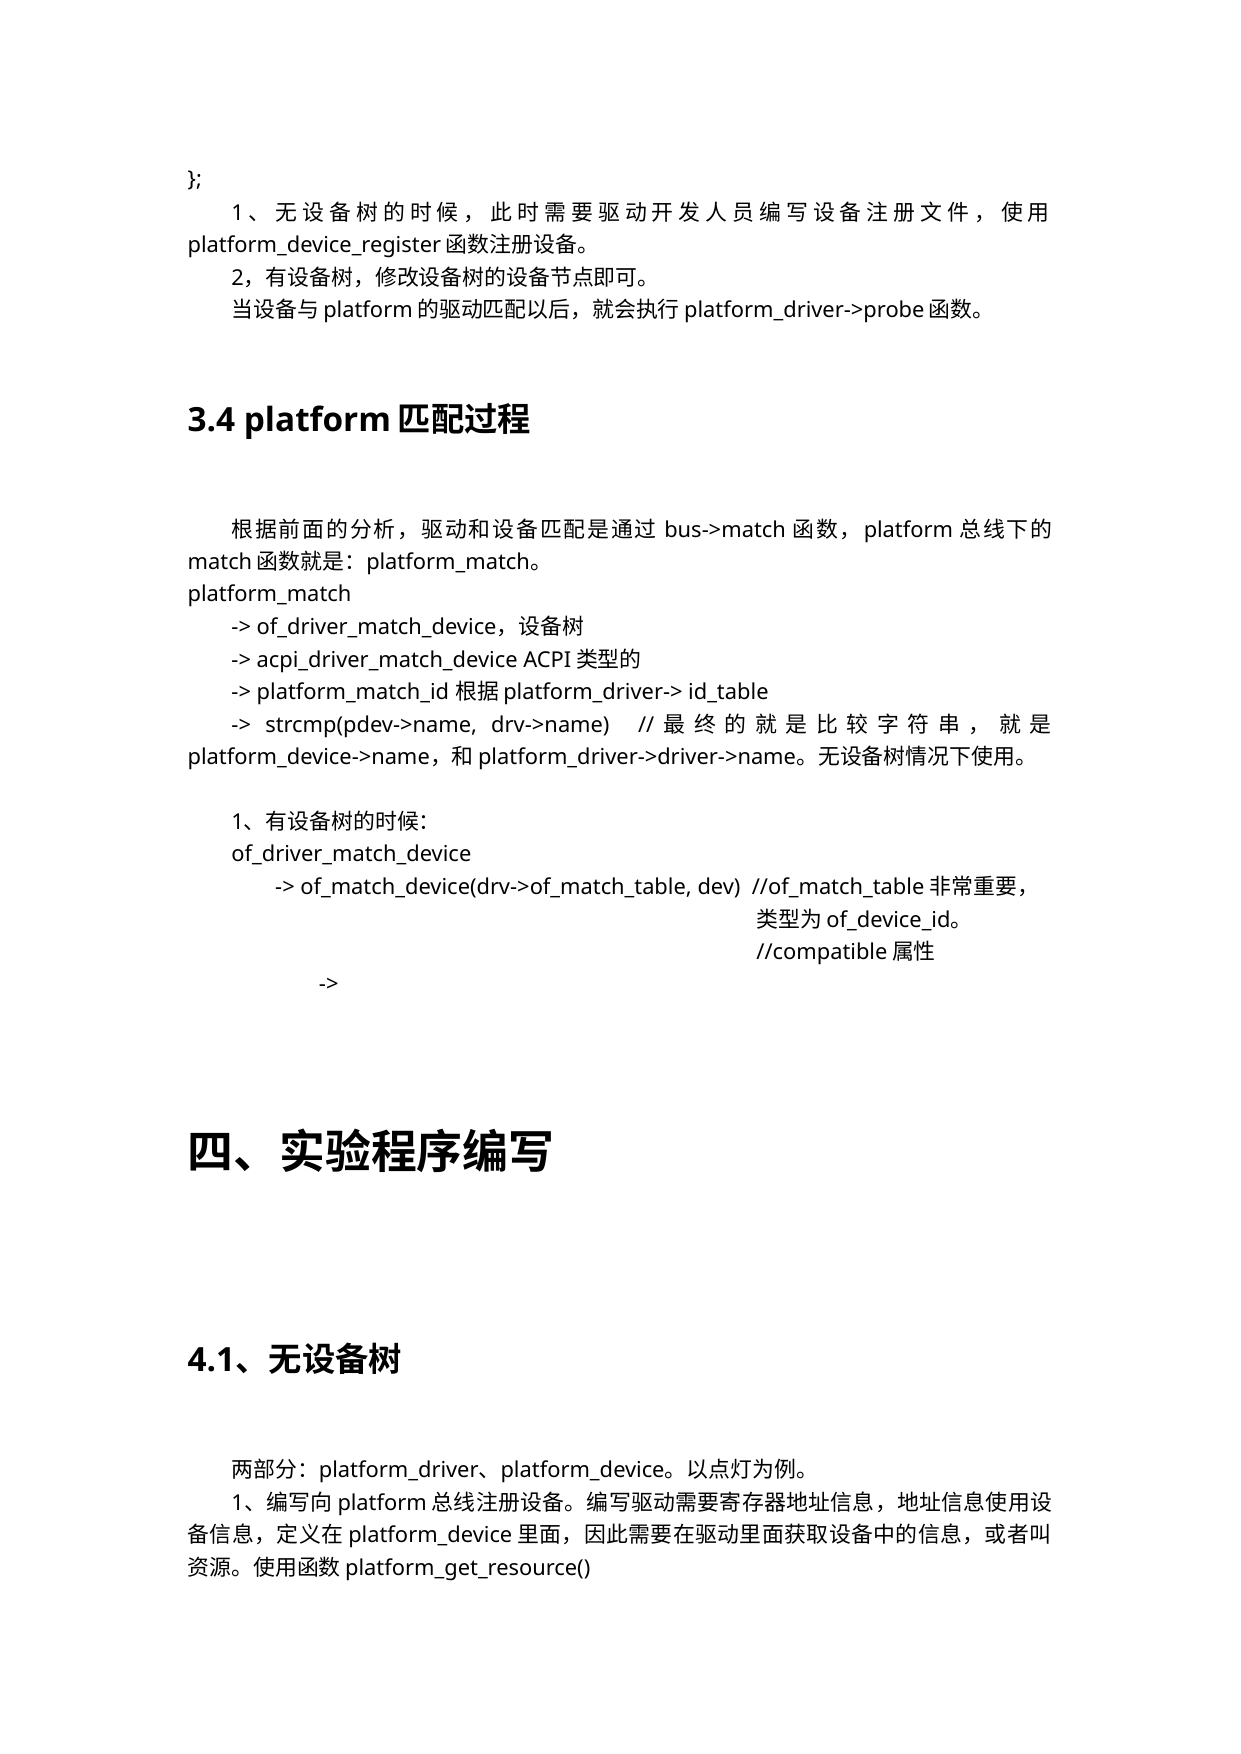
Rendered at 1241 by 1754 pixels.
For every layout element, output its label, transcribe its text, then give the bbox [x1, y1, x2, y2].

subtitle 3.4 platform匹配过程 [187, 384, 1053, 449]
text 1、有设备树的时候： [187, 804, 1053, 836]
text 1、无设备树的时候，此时需要驱动开发人员编写设备注册文件，使用platform_device_register函数注册设备。 [187, 194, 1053, 259]
text }; [187, 162, 1053, 194]
text 当设备与platform的驱动匹配以后，就会执行platform_driver->probe函数。 [187, 292, 1053, 324]
text -> strcmp(pdev->name, drv->name) //最终的就是比较字符串，就是platform_device->name，和platform_driver->driver->name。无设备树情况下使用。 [187, 706, 1053, 771]
text of_driver_match_device [187, 836, 1053, 869]
text -> of_driver_match_device，设备树 [187, 609, 1053, 641]
text 根据前面的分析，驱动和设备匹配是通过bus->match函数，platform总线下的match函数就是：platform_match。 [187, 511, 1053, 576]
text //compatible属性 [187, 934, 1053, 966]
text -> acpi_driver_match_device ACPI类型的 [187, 641, 1053, 674]
text 两部分：platform_driver、platform_device。以点灯为例。 [187, 1452, 1053, 1485]
text -> [187, 966, 1053, 999]
subtitle 4.1、无设备树 [187, 1325, 1053, 1390]
text -> platform_match_id 根据platform_driver-> id_table [187, 674, 1053, 706]
text -> of_match_device(drv->of_match_table, dev) //of_match_table非常重要， [187, 869, 1053, 901]
text 2，有设备树，修改设备树的设备节点即可。 [187, 259, 1053, 292]
text platform_match [187, 576, 1053, 609]
subtitle 四、实验程序编写 [187, 1099, 1053, 1197]
text 类型为of_device_id。 [187, 901, 1053, 934]
text 1、编写向platform总线注册设备。编写驱动需要寄存器地址信息，地址信息使用设备信息，定义在platform_device里面，因此需要在驱动里面获取设备中的信息，或者叫资源。使用函数platform_get_resource() [187, 1485, 1053, 1582]
